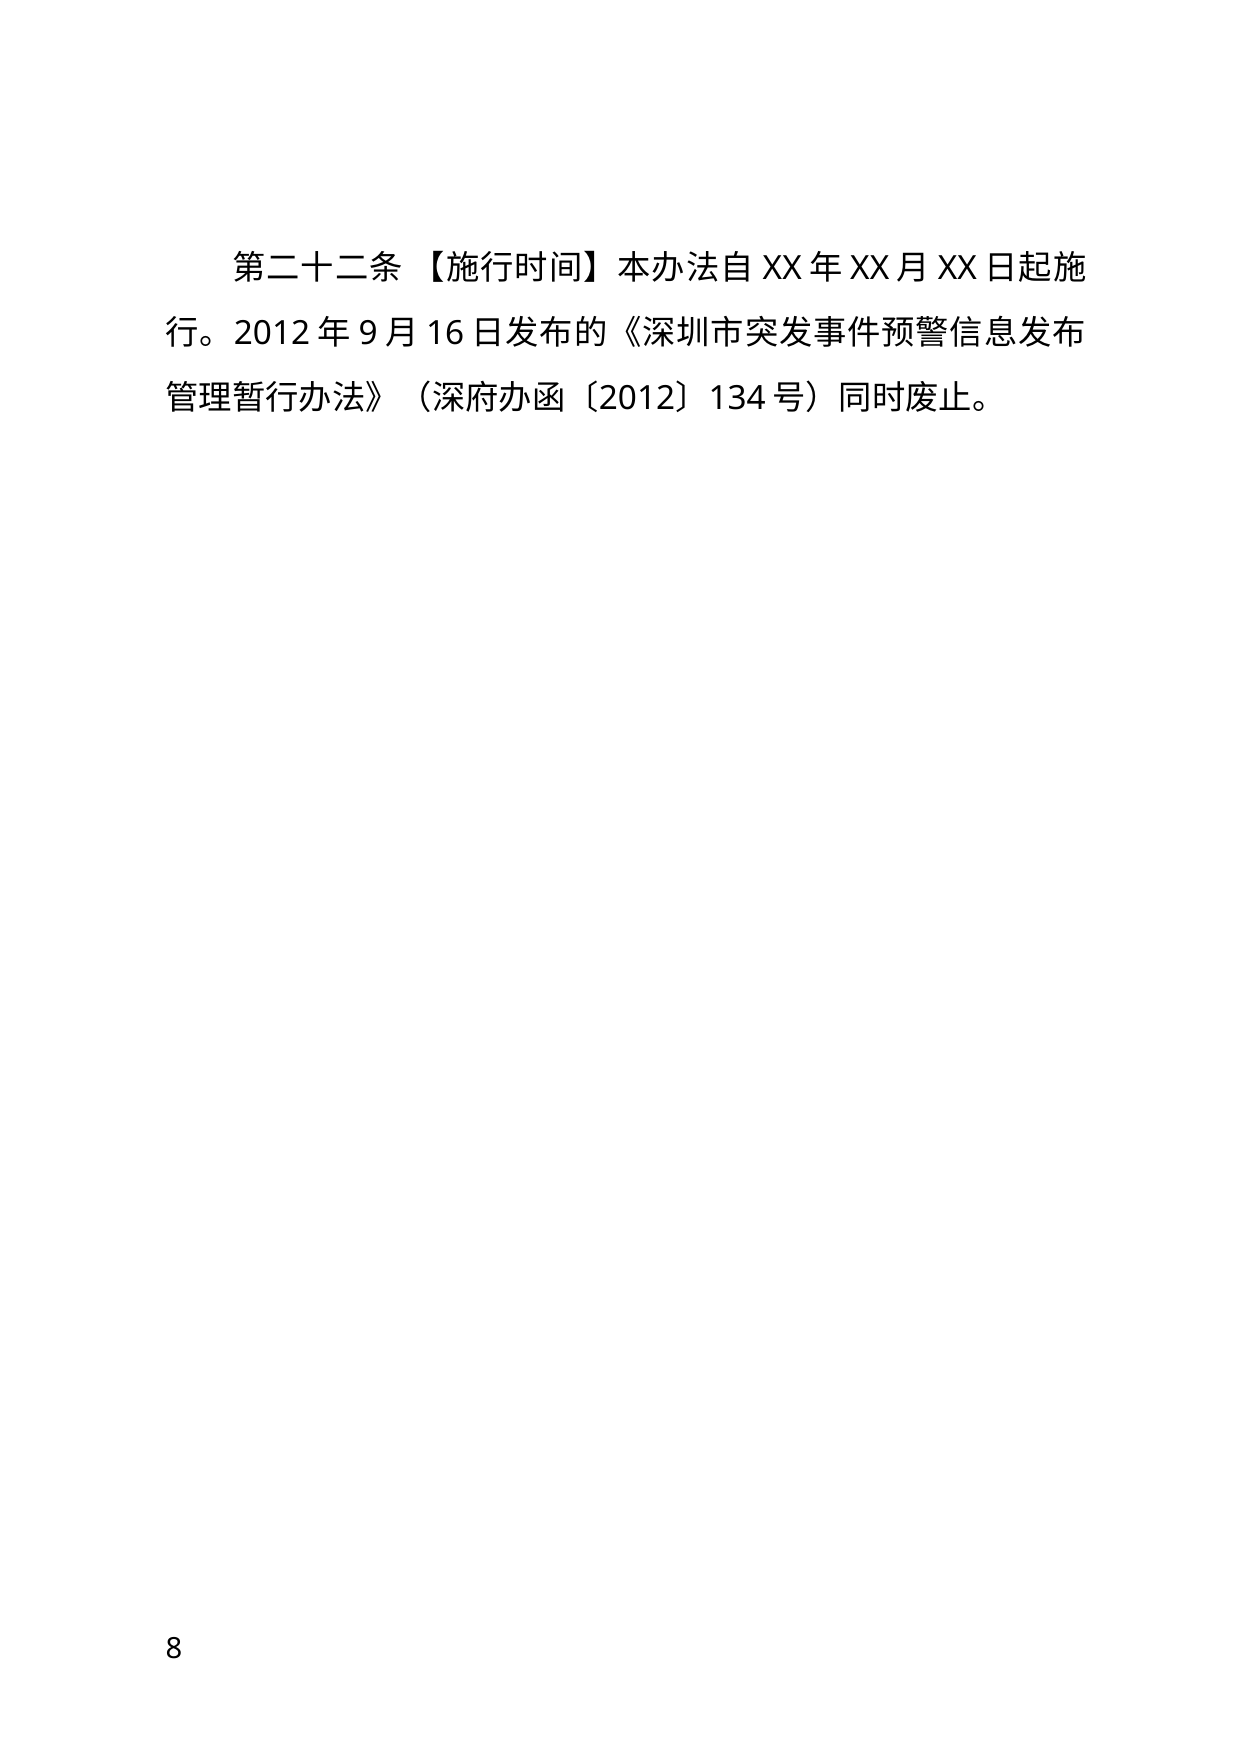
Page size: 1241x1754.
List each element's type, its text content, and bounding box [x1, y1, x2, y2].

text 第二十二条 【施行时间】本办法自XX年XX月XX日起施行。2012年9月16日发布的《深圳市突发事件预警信息发布管理暂行办法》（深府办函〔2012〕134号）同时废止。 [165, 233, 1087, 428]
